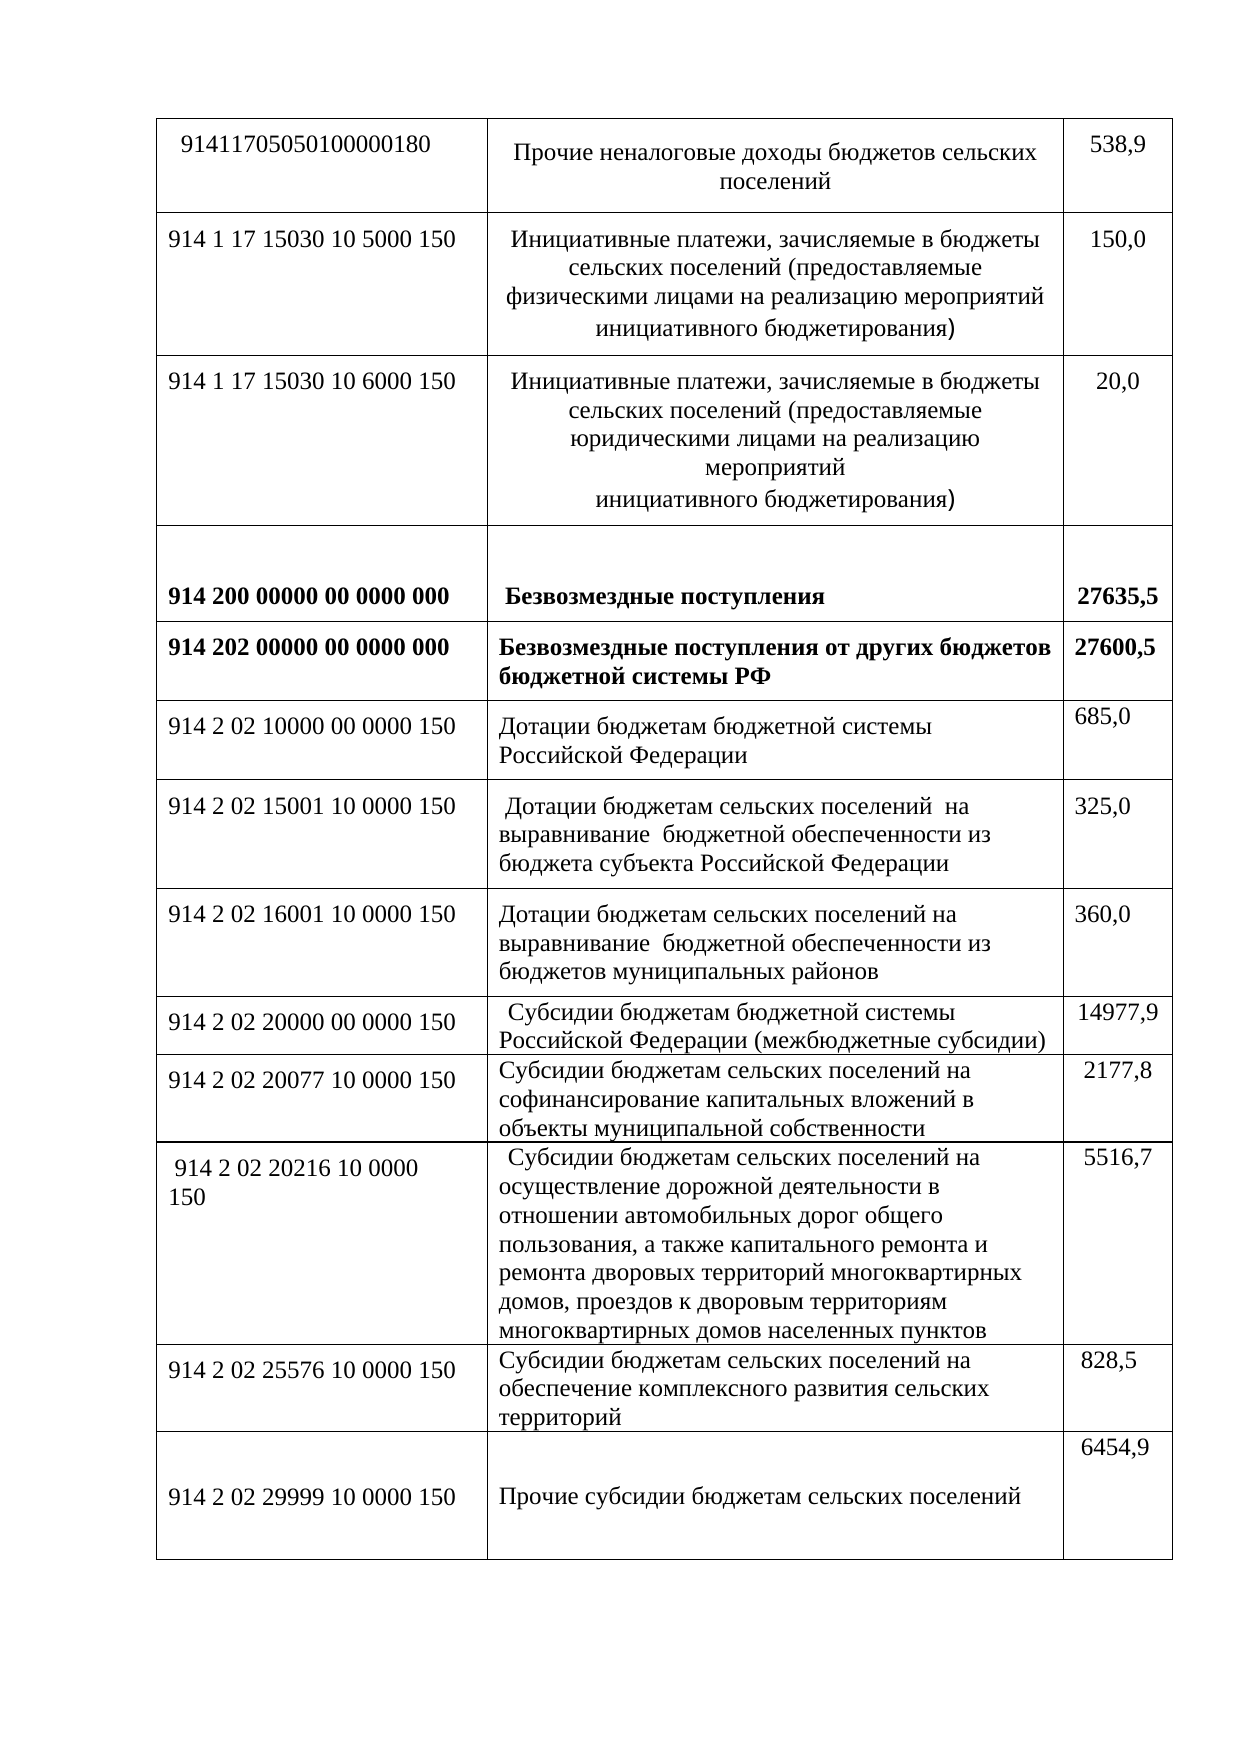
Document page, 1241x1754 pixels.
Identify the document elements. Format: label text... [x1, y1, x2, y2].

table_cell 914 2 02 20077 10 0000 150 [157, 1055, 472, 1141]
table_cell 150,0 [1064, 213, 1172, 354]
table_cell 914 200 00000 00 0000 000 [157, 526, 472, 621]
table_cell [473, 1143, 487, 1344]
table_cell 14977,9 [1064, 997, 1172, 1054]
table_cell [473, 213, 487, 354]
table_cell 360,0 [1064, 889, 1172, 996]
table_cell Безвозмездные поступления от других бюджетов бюджетной системы РФ [488, 622, 1063, 700]
table_cell 91411705050100000180 [157, 119, 472, 212]
table_cell Субсидии бюджетам сельских поселений на обеспечение комплексного развития сельских территорий [488, 1345, 1063, 1431]
table_cell [473, 780, 487, 887]
table_cell 914 2 02 16001 10 0000 150 [157, 889, 472, 996]
table_cell 914 2 02 29999 10 0000 150 [157, 1432, 472, 1559]
table_cell [473, 356, 487, 525]
table_cell [473, 1345, 487, 1431]
table_cell 914 2 02 15001 10 0000 150 [157, 780, 472, 887]
table_cell Дотации бюджетам сельских поселений на выравнивание бюджетной обеспеченности из бюджета субъекта Российской Федерации [488, 780, 1063, 887]
table_cell 828,5 [1064, 1345, 1172, 1431]
table_cell 685,0 [1064, 701, 1172, 779]
table_cell [473, 1432, 487, 1559]
table_cell 914 1 17 15030 10 6000 150 [157, 356, 472, 525]
table_cell 20,0 [1064, 356, 1172, 525]
table_cell Субсидии бюджетам сельских поселений на софинансирование капитальных вложений в объекты муниципальной собственности [488, 1055, 1063, 1141]
table_cell Дотации бюджетам бюджетной системы Российской Федерации [488, 701, 1063, 779]
table_cell Дотации бюджетам сельских поселений на выравнивание бюджетной обеспеченности из бюджетов муниципальных районов [488, 889, 1063, 996]
table_cell 5516,7 [1064, 1143, 1172, 1344]
table_cell 325,0 [1064, 780, 1172, 887]
table_cell [473, 622, 487, 700]
table_cell Инициативные платежи, зачисляемые в бюджеты сельских поселений (предоставляемые юридическими лицами на реализацию мероприятий инициативного бюджетирования) [488, 356, 1063, 525]
table_cell 914 1 17 15030 10 5000 150 [157, 213, 472, 354]
table_cell [473, 526, 487, 621]
table_cell 27600,5 [1064, 622, 1172, 700]
table_cell [473, 701, 487, 779]
table_cell [473, 997, 487, 1054]
table_cell 538,9 [1064, 119, 1172, 212]
table_cell Субсидии бюджетам сельских поселений на осуществление дорожной деятельности в отношении автомобильных дорог общего пользования, а также капитального ремонта и ремонта дворовых территорий многоквартирных домов, проездов к дворовым территориям многоквартирных домов населенных пунктов [488, 1143, 1063, 1344]
table_cell [473, 119, 487, 212]
table_cell 914 2 02 20216 10 0000 150 [157, 1143, 472, 1344]
table_cell 27635,5 [1064, 526, 1172, 621]
table_cell 2177,8 [1064, 1055, 1172, 1141]
table_cell 914 2 02 25576 10 0000 150 [157, 1345, 472, 1431]
table_cell 914 2 02 10000 00 0000 150 [157, 701, 472, 779]
table_cell 6454,9 [1064, 1432, 1172, 1559]
table_cell [473, 1055, 487, 1141]
table_cell Субсидии бюджетам бюджетной системы Российской Федерации (межбюджетные субсидии) [488, 997, 1063, 1054]
table_cell 914 2 02 20000 00 0000 150 [157, 997, 472, 1054]
table_cell Прочие неналоговые доходы бюджетов сельских поселений [488, 119, 1063, 212]
table_cell [473, 889, 487, 996]
table_cell 914 202 00000 00 0000 000 [157, 622, 472, 700]
table_cell Безвозмездные поступления [488, 526, 1063, 621]
table_cell Прочие субсидии бюджетам сельских поселений [488, 1432, 1063, 1559]
table_cell Инициативные платежи, зачисляемые в бюджеты сельских поселений (предоставляемые физическими лицами на реализацию мероприятий инициативного бюджетирования) [488, 213, 1063, 354]
